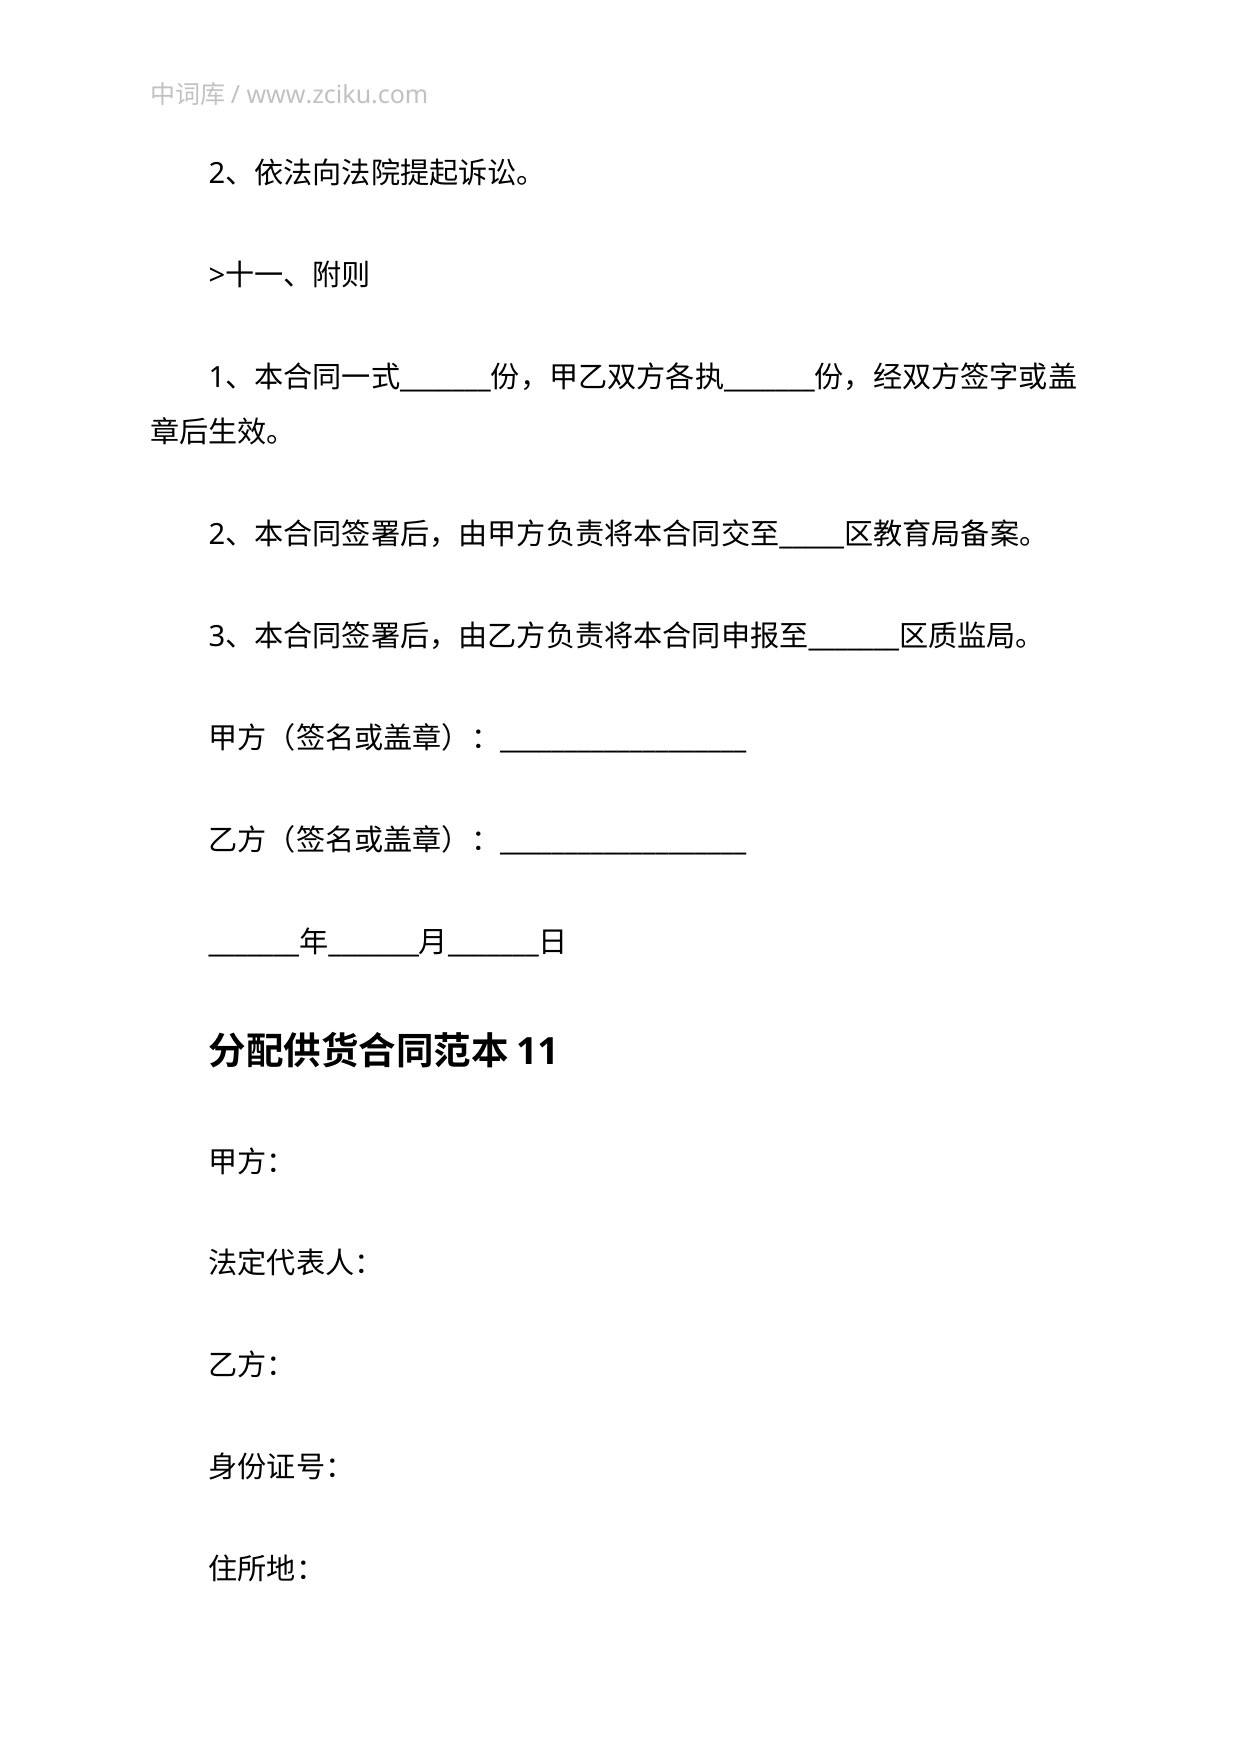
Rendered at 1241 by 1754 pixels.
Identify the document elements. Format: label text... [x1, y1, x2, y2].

text 乙方： [150, 1342, 1090, 1384]
text _______年_______月_______日 [150, 919, 1090, 961]
text 身份证号： [150, 1443, 1090, 1486]
text 分配供货合同范本11 [150, 1021, 1090, 1075]
text 法定代表人： [150, 1240, 1090, 1282]
text 乙方（签名或盖章）：___________________ [150, 817, 1090, 859]
text 住所地： [150, 1545, 1090, 1588]
text 2、依法向法院提起诉讼。 [150, 150, 1090, 192]
text 1、本合同一式_______份，甲乙双方各执_______份，经双方签字或盖章后生效。 [150, 354, 1090, 451]
text 甲方（签名或盖章）：___________________ [150, 715, 1090, 757]
text >十一、附则 [150, 252, 1090, 294]
text 3、本合同签署后，由乙方负责将本合同申报至_______区质监局。 [150, 613, 1090, 655]
text 2、本合同签署后，由甲方负责将本合同交至_____区教育局备案。 [150, 511, 1090, 553]
text 甲方： [150, 1138, 1090, 1181]
